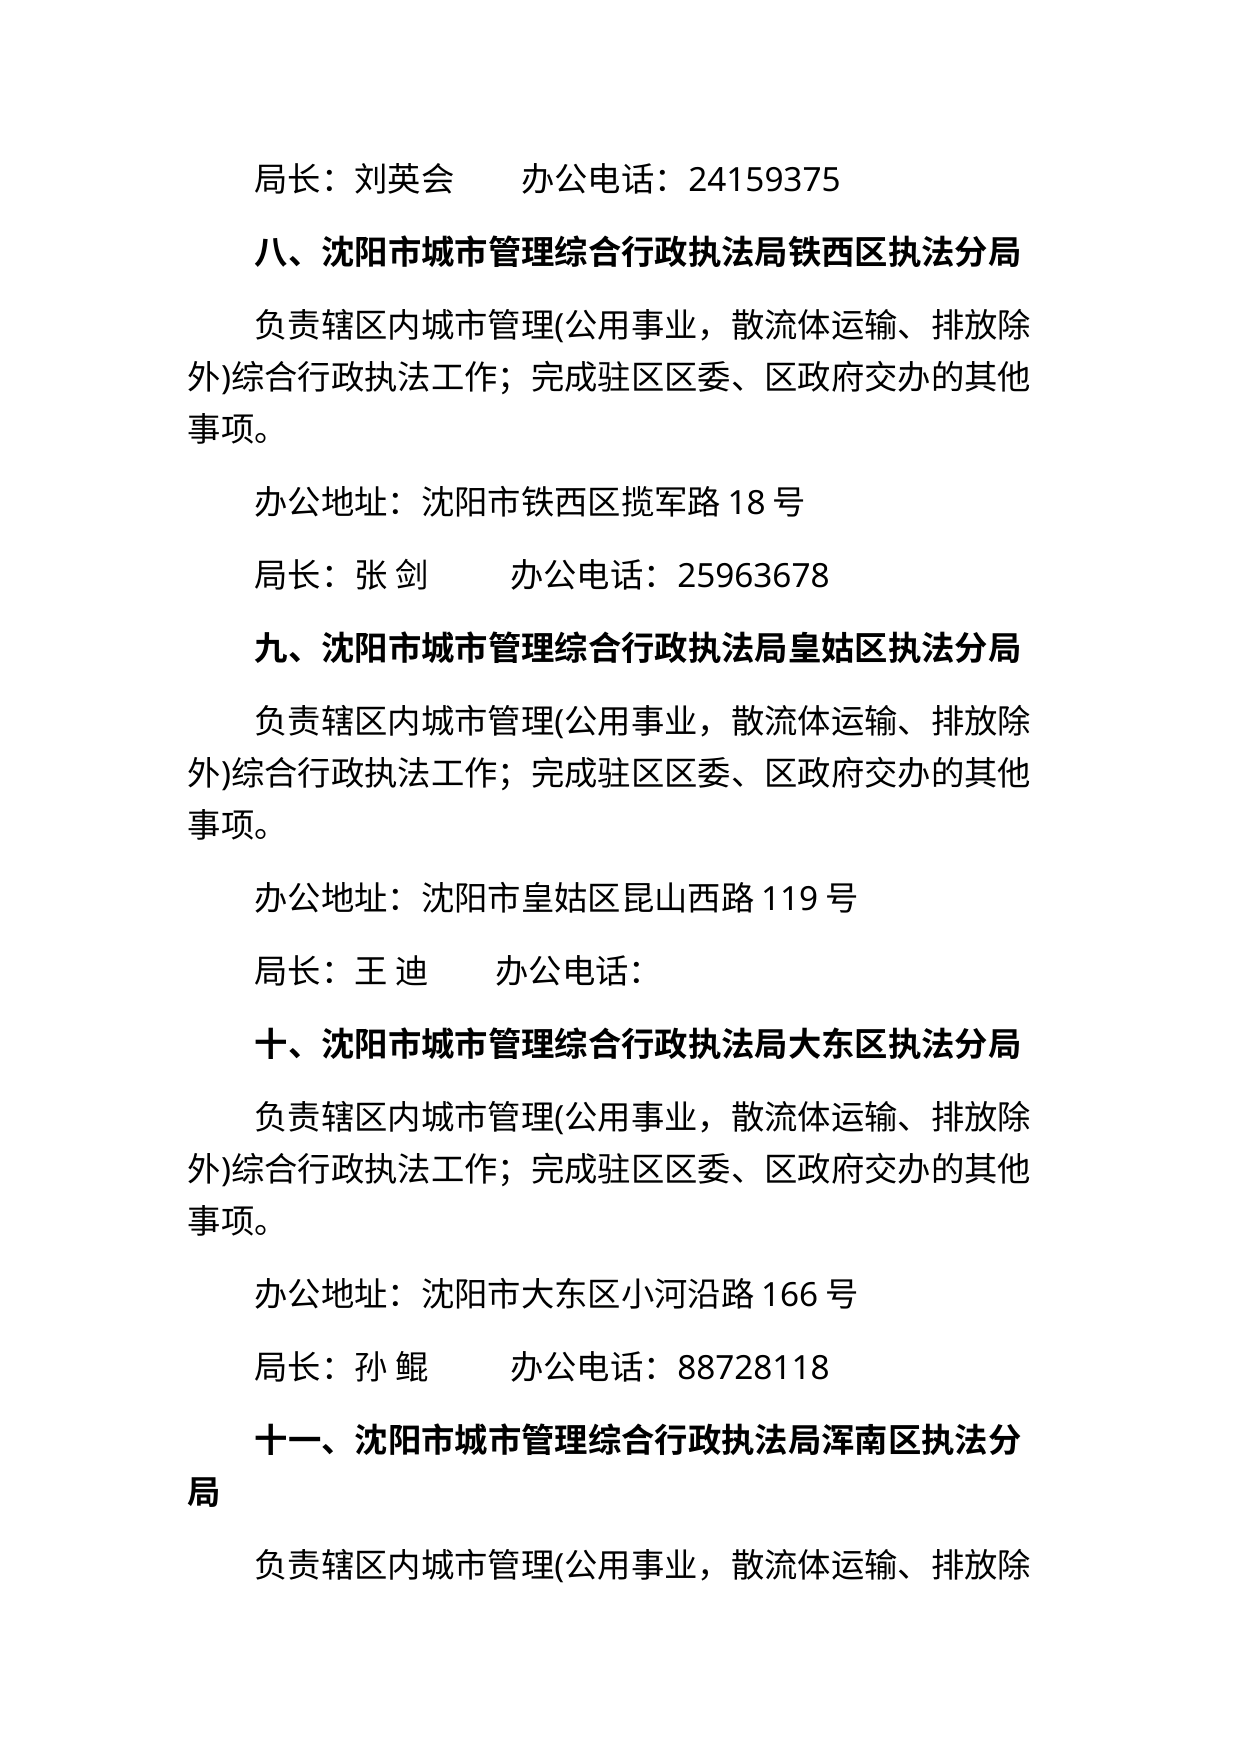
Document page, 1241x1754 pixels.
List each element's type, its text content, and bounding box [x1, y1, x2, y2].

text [187, 1535, 1053, 1587]
text 负责辖区内城市管理(公用事业，散流体运输、排放除外)综合行政执法工作；完成驻区区委、区政府交办的其他事项。 [187, 296, 1053, 452]
text 十一、沈阳市城市管理综合行政执法局浑南区执法分局 [187, 1410, 1053, 1514]
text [187, 1087, 1053, 1244]
text 局长：王 迪 办公电话： [187, 942, 1053, 994]
text 九、沈阳市城市管理综合行政执法局皇姑区执法分局 [187, 619, 1053, 671]
text 办公地址：沈阳市大东区小河沿路166号 [187, 1264, 1053, 1317]
text 局长：孙 鲲 办公电话：88728118 [187, 1337, 1053, 1389]
text 八、沈阳市城市管理综合行政执法局铁西区执法分局 [187, 223, 1053, 275]
text 局长：刘英会 办公电话：24159375 [187, 150, 1053, 202]
text 负责辖区内城市管理(公用事业，散流体运输、排放除外)综合行政执法工作；完成驻区区委、区政府交办的其他事项。 [187, 692, 1053, 848]
text 办公地址：沈阳市皇姑区昆山西路119号 [187, 869, 1053, 921]
text 局长：张 剑 办公电话：25963678 [187, 546, 1053, 598]
text 十、沈阳市城市管理综合行政执法局大东区执法分局 [187, 1014, 1053, 1067]
text 办公地址：沈阳市铁西区揽军路18号 [187, 473, 1053, 525]
